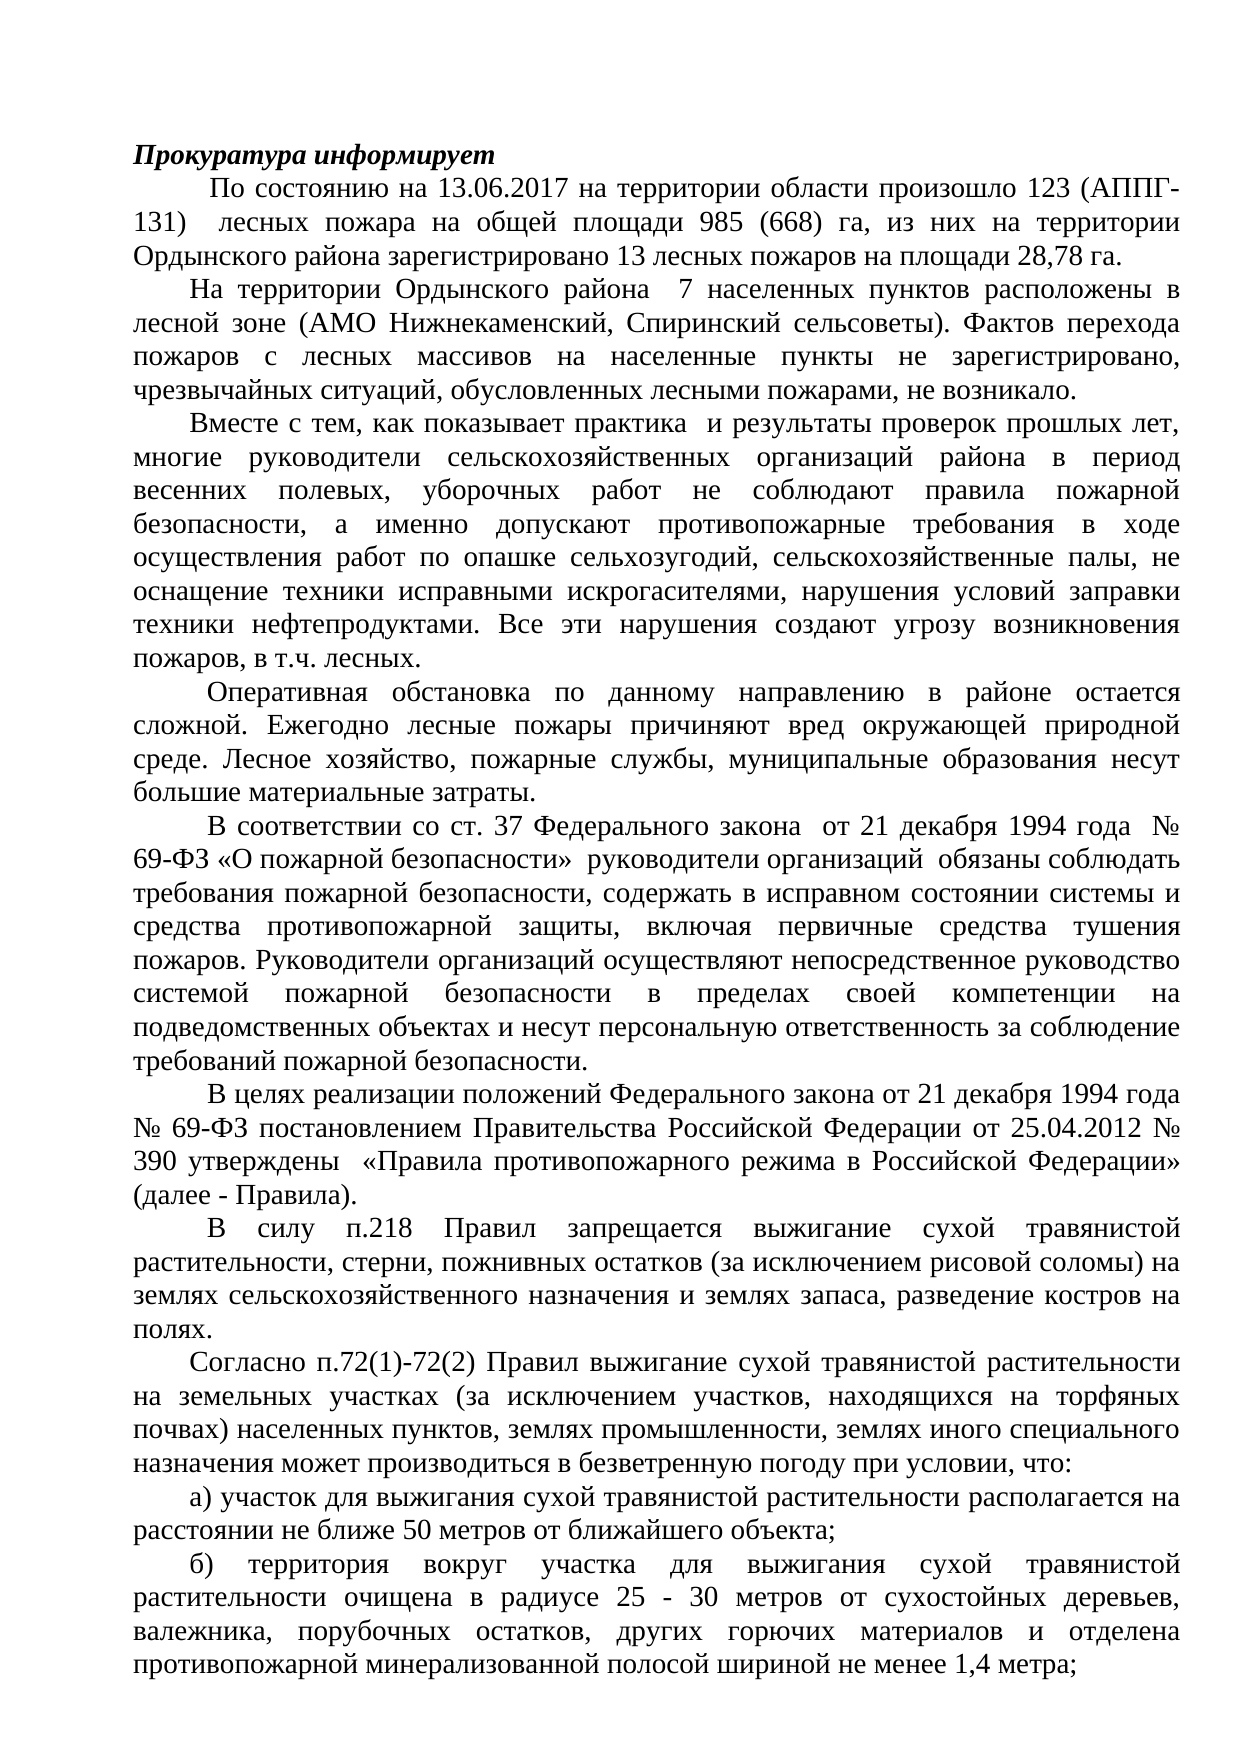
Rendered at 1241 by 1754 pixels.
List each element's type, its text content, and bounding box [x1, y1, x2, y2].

text Прокуратура информирует [133, 137, 1181, 171]
text На территории Ордынского района 7 населенных пунктов расположены в лесной зоне (АМО Нижнекаменский, Спиринский сельсоветы). Фактов перехода пожаров с лесных массивов на населенные пункты не зарегистрировано, чрезвычайных ситуаций, обусловленных лесными пожарами, не возникало. [133, 271, 1181, 405]
text В силу п.218 Правил запрещается выжигание сухой травянистой растительности, стерни, пожнивных остатков (за исключением рисовой соломы) на землях сельскохозяйственного назначения и землях запаса, разведение костров на полях. [133, 1210, 1181, 1344]
text Оперативная обстановка по данному направлению в районе остается сложной. Ежегодно лесные пожары причиняют вред окружающей природной среде. Лесное хозяйство, пожарные службы, муниципальные образования несут большие материальные затраты. [133, 674, 1181, 808]
text В соответствии со ст. 37 Федерального закона от 21 декабря 1994 года № 69-ФЗ «О пожарной безопасности» руководители организаций обязаны соблюдать требования пожарной безопасности, содержать в исправном состоянии системы и средства противопожарной защиты, включая первичные средства тушения пожаров. Руководители организаций осуществляют непосредственное руководство системой пожарной безопасности в пределах своей компетенции на подведомственных объектах и несут персональную ответственность за соблюдение требований пожарной безопасности. [133, 808, 1181, 1076]
text б) территория вокруг участка для выжигания сухой травянистой растительности очищена в радиусе 25 - 30 метров от сухостойных деревьев, валежника, порубочных остатков, других горючих материалов и отделена противопожарной минерализованной полосой шириной не менее 1,4 метра; [133, 1546, 1181, 1680]
text Согласно п.72(1)-72(2) Правил выжигание сухой травянистой растительности на земельных участках (за исключением участков, находящихся на торфяных почвах) населенных пунктов, землях промышленности, землях иного специального назначения может производиться в безветренную погоду при условии, что: [133, 1344, 1181, 1479]
text Вместе с тем, как показывает практика и результаты проверок прошлых лет, многие руководители сельскохозяйственных организаций района в период весенних полевых, уборочных работ не соблюдают правила пожарной безопасности, а именно допускают противопожарные требования в ходе осуществления работ по опашке сельхозугодий, сельскохозяйственные палы, не оснащение техники исправными искрогасителями, нарушения условий заправки техники нефтепродуктами. Все эти нарушения создают угрозу возникновения пожаров, в т.ч. лесных. [133, 405, 1181, 674]
text По состоянию на 13.06.2017 на территории области произошло 123 (АППГ-131) лесных пожара на общей площади 985 (668) га, из них на территории Ордынского района зарегистрировано 13 лесных пожаров на площади 28,78 га. [133, 171, 1181, 271]
text а) участок для выжигания сухой травянистой растительности располагается на расстоянии не ближе 50 метров от ближайшего объекта; [133, 1479, 1181, 1546]
text В целях реализации положений Федерального закона от 21 декабря 1994 года № 69-ФЗ постановлением Правительства Российской Федерации от 25.04.2012 № 390 утверждены «Правила противопожарного режима в Российской Федерации» (далее - Правила). [133, 1076, 1181, 1210]
